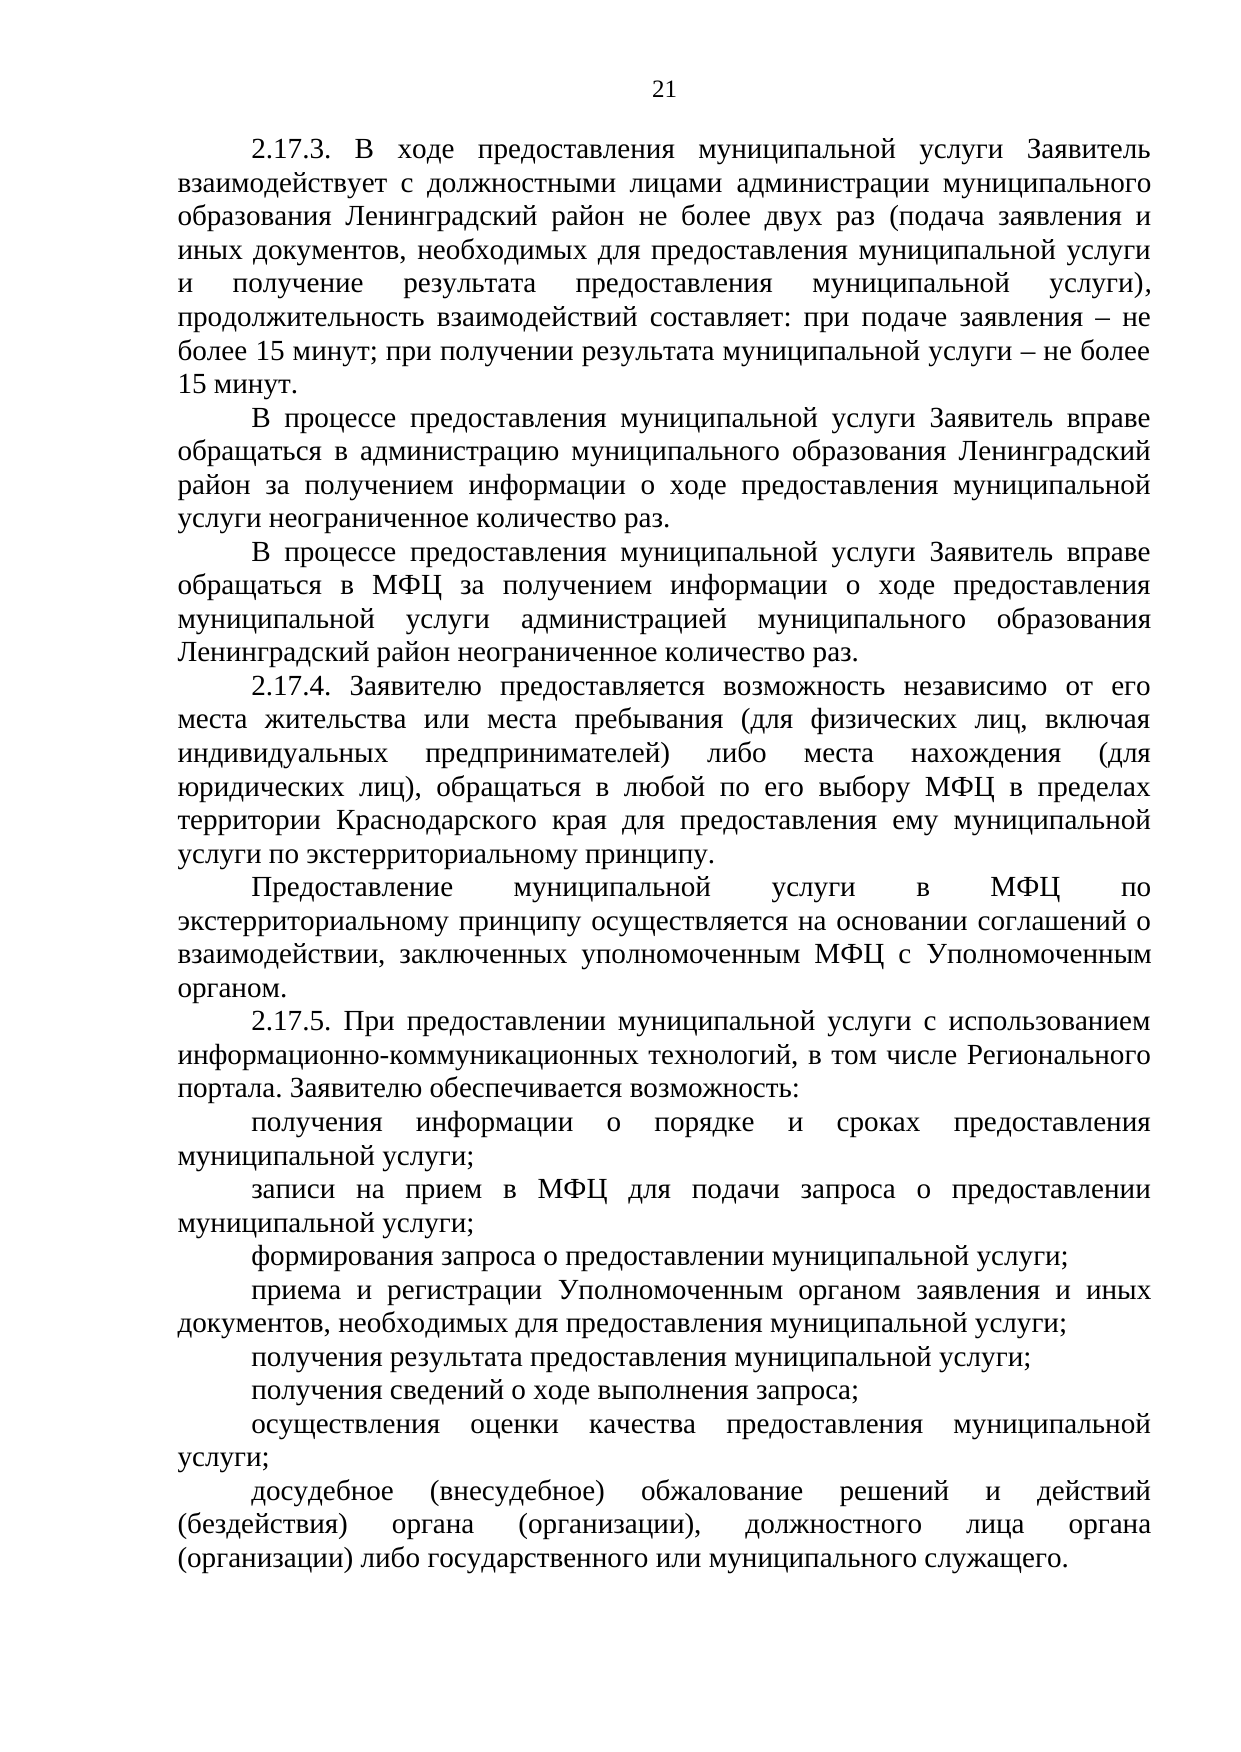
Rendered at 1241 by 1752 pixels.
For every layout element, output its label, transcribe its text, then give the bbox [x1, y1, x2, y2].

text формирования запроса о предоставлении муниципальной услуги; [177, 1238, 1152, 1272]
text получения сведений о ходе выполнения запроса; [177, 1372, 1152, 1406]
text 2.17.5. При предоставлении муниципальной услуги с использованием информационно-коммуникационных технологий, в том числе Регионального портала. Заявителю обеспечивается возможность: [177, 1003, 1152, 1104]
text Предоставление муниципальной услуги в МФЦ по экстерриториальному принципу осуществляется на основании соглашений о взаимодействии, заключенных уполномоченным МФЦ с Уполномоченным органом. [177, 869, 1152, 1003]
text получения результата предоставления муниципальной услуги; [177, 1339, 1152, 1372]
text приема и регистрации Уполномоченным органом заявления и иных документов, необходимых для предоставления муниципальной услуги; [177, 1272, 1152, 1339]
text В процессе предоставления муниципальной услуги Заявитель вправе обращаться в МФЦ за получением информации о ходе предоставления муниципальной услуги администрацией муниципального образования Ленинградский район неограниченное количество раз. [177, 534, 1152, 668]
text записи на прием в МФЦ для подачи запроса о предоставлении муниципальной услуги; [177, 1171, 1152, 1238]
text 2.17.3. В ходе предоставления муниципальной услуги Заявитель взаимодействует с должностными лицами администрации муниципального образования Ленинградский район не более двух раз (подача заявления и иных документов, необходимых для предоставления муниципальной услуги и получение результата предоставления муниципальной услуги), продолжительность взаимодействий составляет: при подаче заявления – не более 15 минут; при получении результата муниципальной услуги – не более 15 минут. [177, 131, 1152, 400]
text осуществления оценки качества предоставления муниципальной услуги; [177, 1406, 1152, 1473]
text досудебное (внесудебное) обжалование решений и действий (бездействия) органа (организации), должностного лица органа (организации) либо государственного или муниципального служащего. [177, 1473, 1152, 1574]
text 2.17.4. Заявителю предоставляется возможность независимо от его места жительства или места пребывания (для физических лиц, включая индивидуальных предпринимателей) либо места нахождения (для юридических лиц), обращаться в любой по его выбору МФЦ в пределах территории Краснодарского края для предоставления ему муниципальной услуги по экстерриториальному принципу. [177, 668, 1152, 869]
text получения информации о порядке и сроках предоставления муниципальной услуги; [177, 1104, 1152, 1171]
text В процессе предоставления муниципальной услуги Заявитель вправе обращаться в администрацию муниципального образования Ленинградский район за получением информации о ходе предоставления муниципальной услуги неограниченное количество раз. [177, 400, 1152, 534]
